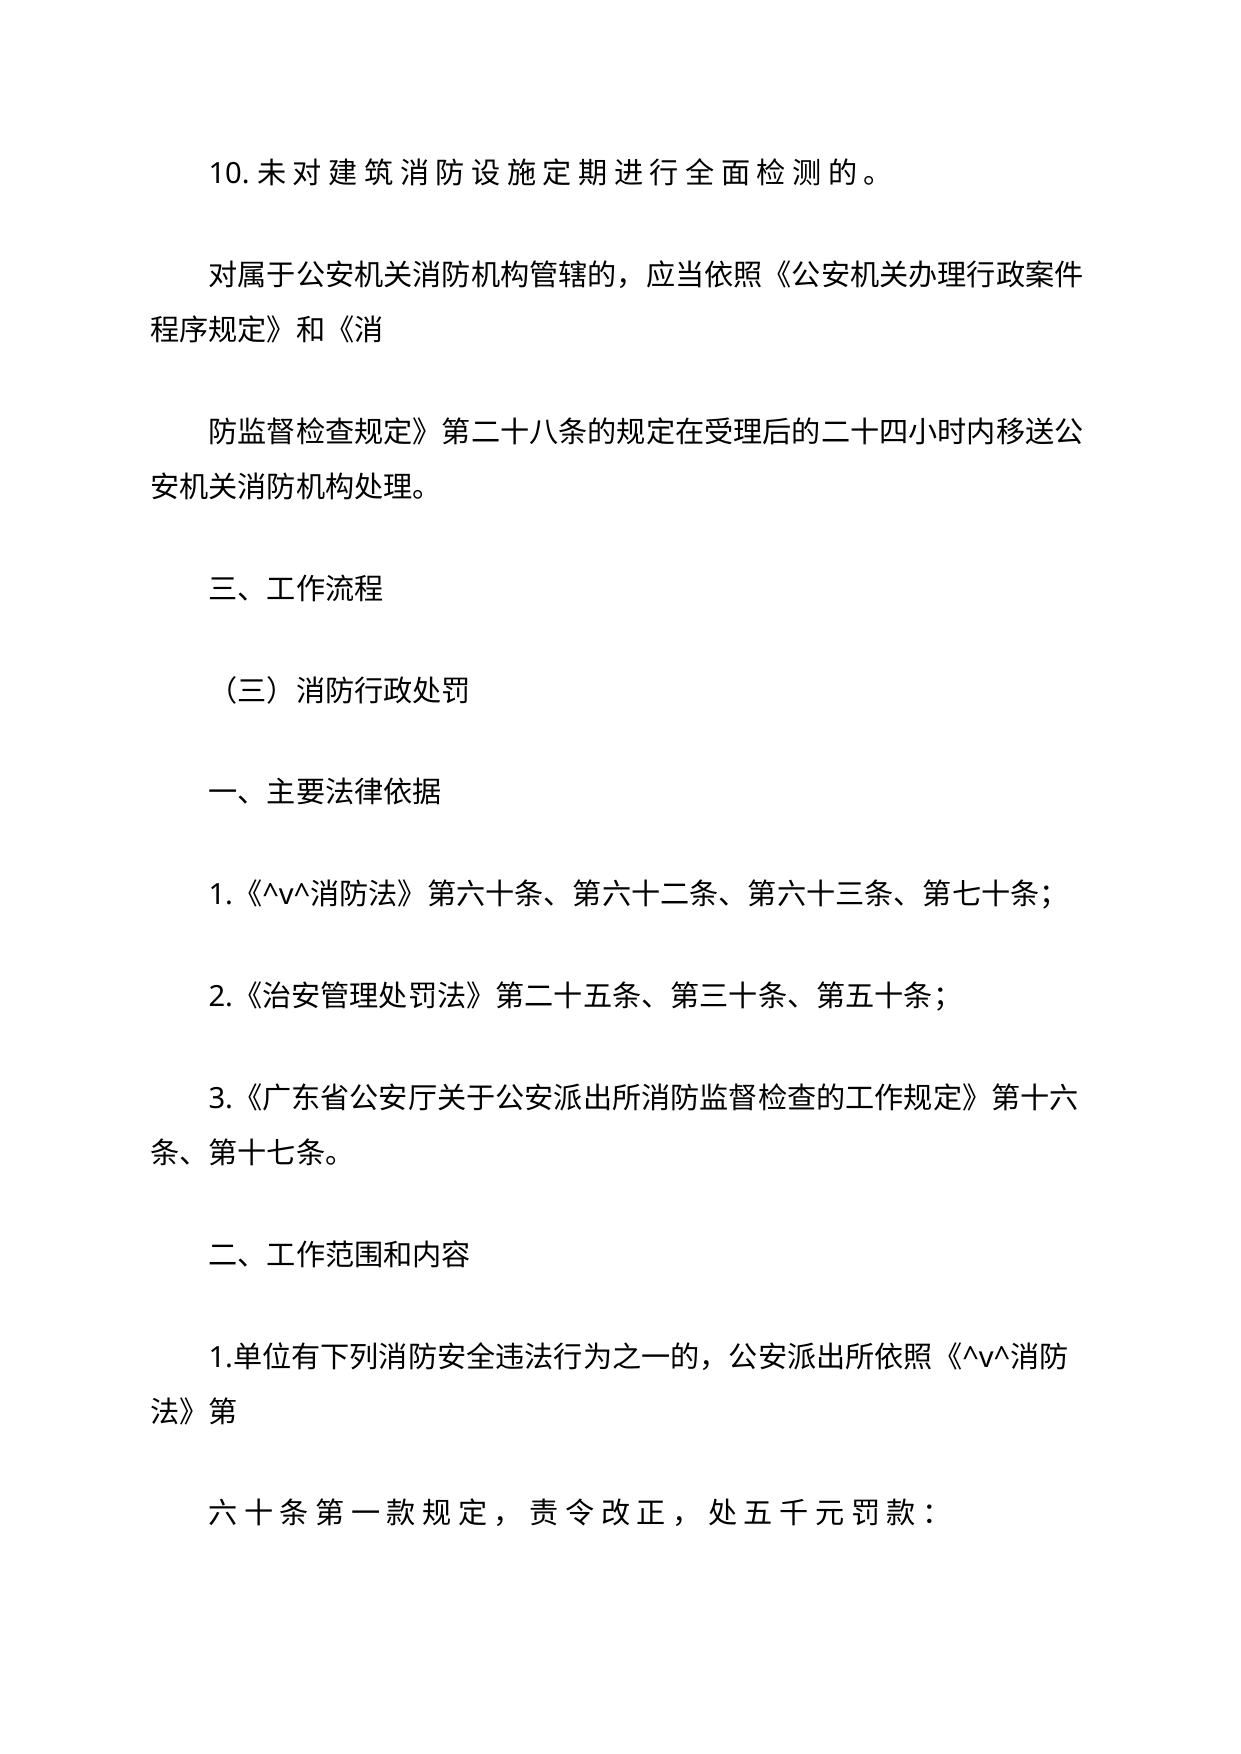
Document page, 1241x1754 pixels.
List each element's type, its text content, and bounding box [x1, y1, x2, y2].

text 防监督检查规定》第二十八条的规定在受理后的二十四小时内移送公安机关消防机构处理。 [150, 409, 1090, 506]
text 六 十 条 第 一 款 规 定 ， 责 令 改 正 ， 处 五 千 元 罚 款 ： [150, 1490, 1090, 1532]
text 3.《广东省公安厅关于公安派出所消防监督检查的工作规定》第十六条、第十七条。 [150, 1074, 1090, 1172]
text 一、主要法律依据 [150, 769, 1090, 811]
text 三、工作流程 [150, 565, 1090, 608]
text 2.《治安管理处罚法》第二十五条、第三十条、第五十条； [150, 973, 1090, 1015]
text 二、工作范围和内容 [150, 1231, 1090, 1274]
text （三）消防行政处罚 [150, 667, 1090, 709]
text 对属于公安机关消防机构管辖的，应当依照《公安机关办理行政案件程序规定》和《消 [150, 252, 1090, 349]
text 1.《^v^消防法》第六十条、第六十二条、第六十三条、第七十条； [150, 871, 1090, 913]
text 10. 未 对 建 筑 消 防 设 施 定 期 进 行 全 面 检 测 的 。 [150, 150, 1090, 192]
text 1.单位有下列消防安全违法行为之一的，公安派出所依照《^v^消防法》第 [150, 1333, 1090, 1430]
